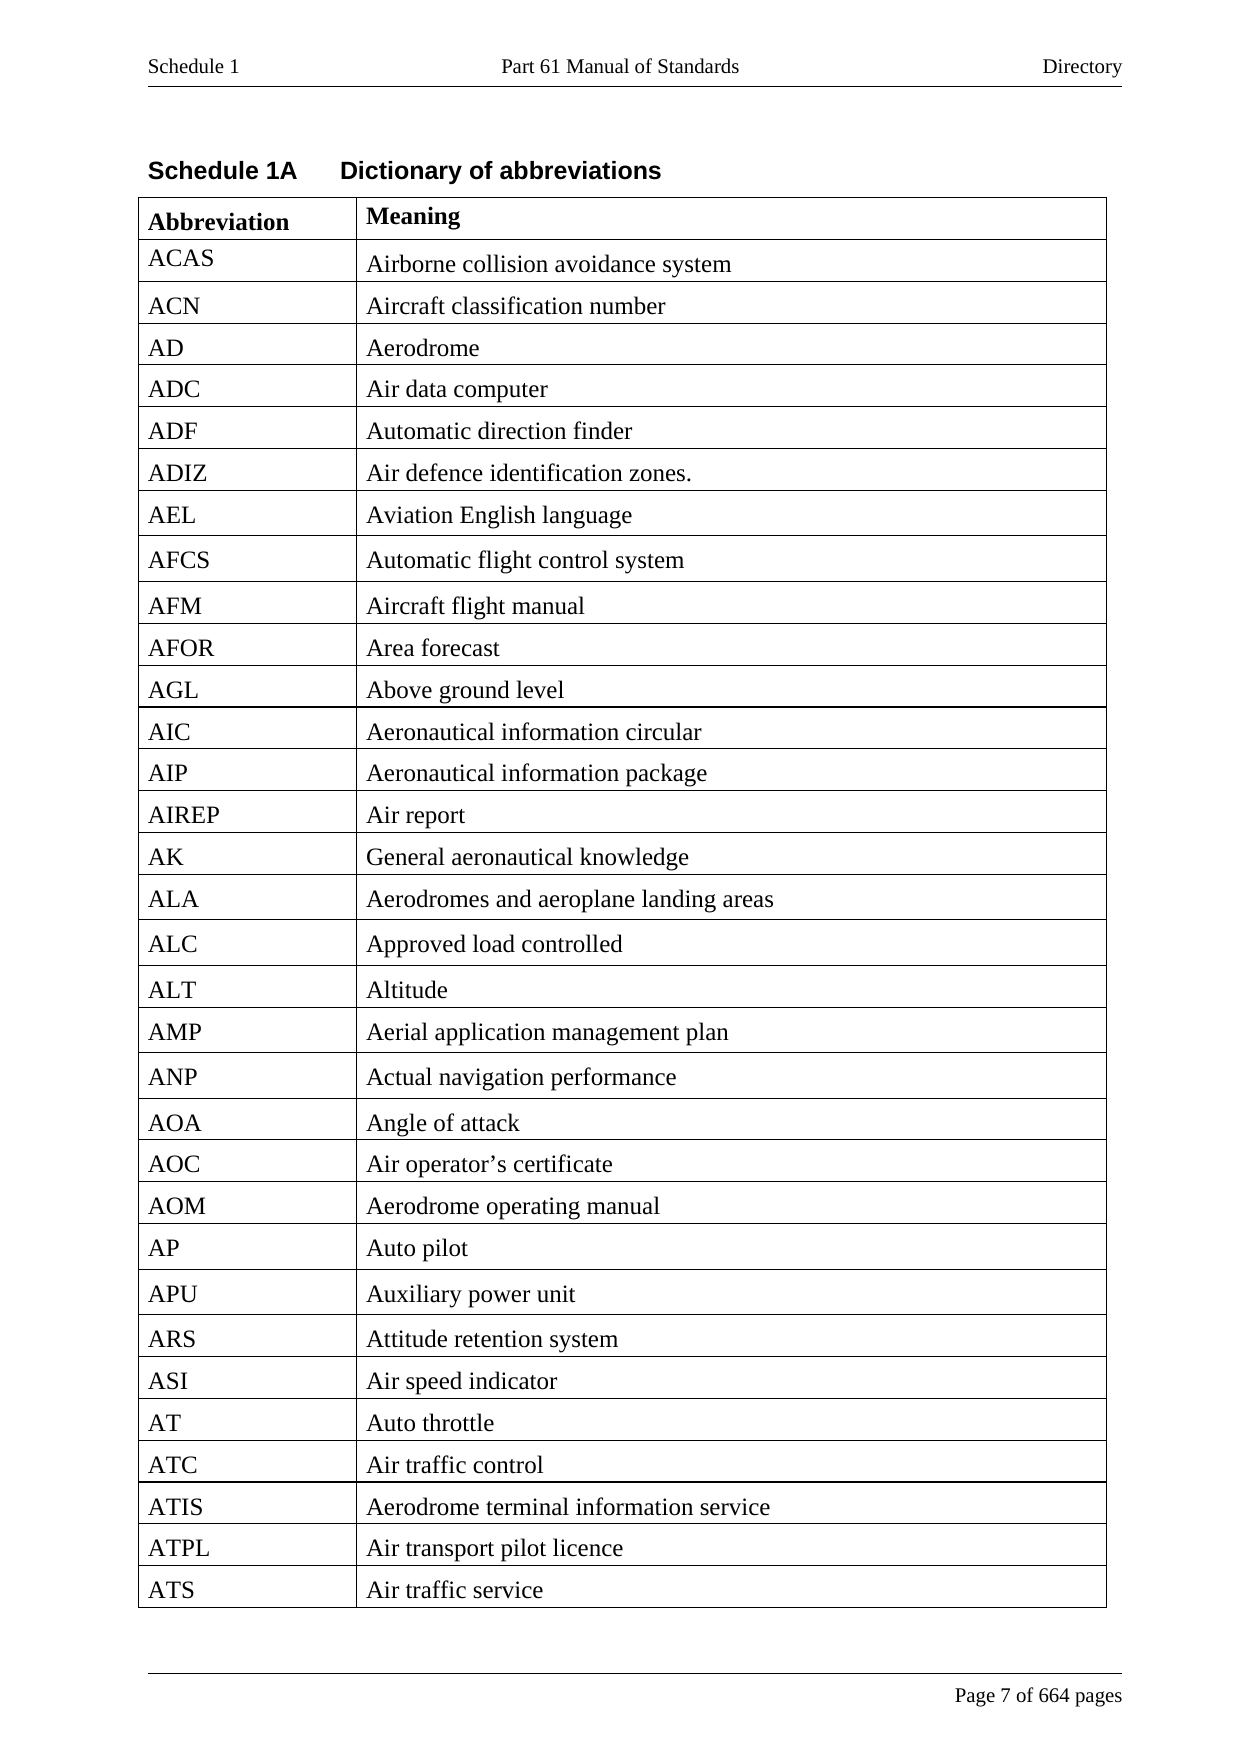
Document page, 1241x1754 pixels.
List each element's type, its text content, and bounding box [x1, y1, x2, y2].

table_cell AFCS [139, 536, 356, 581]
table_cell Automatic direction finder [357, 407, 1106, 448]
table_cell AIC [139, 708, 356, 748]
table_cell AOA [139, 1099, 356, 1139]
table_cell AEL [139, 491, 356, 535]
table_cell Aerodromes and aeroplane landing areas [357, 875, 1106, 919]
table_cell Auto throttle [357, 1399, 1106, 1439]
table_cell ATC [139, 1441, 356, 1481]
table_cell Auto pilot [357, 1224, 1106, 1268]
table_cell AOM [139, 1182, 356, 1223]
table_cell General aeronautical knowledge [357, 833, 1106, 874]
table_cell Airborne collision avoidance system [357, 240, 1106, 281]
table_cell Air transport pilot licence [357, 1524, 1106, 1565]
table_cell Air operator’s certificate [357, 1140, 1106, 1181]
table_cell AD [139, 324, 356, 364]
table_cell Aircraft classification number [357, 282, 1106, 322]
table_cell AIP [139, 749, 356, 790]
table_cell Auxiliary power unit [357, 1270, 1106, 1314]
table_cell Air traffic service [357, 1566, 1106, 1607]
table_cell Aircraft flight manual [357, 582, 1106, 623]
table_cell Attitude retention system [357, 1315, 1106, 1356]
table_cell Aerodrome terminal information service [357, 1483, 1106, 1523]
table_cell AFOR [139, 624, 356, 664]
table_header Meaning [357, 198, 1106, 239]
table_cell ATPL [139, 1524, 356, 1565]
table_cell ATIS [139, 1483, 356, 1523]
table_cell Above ground level [357, 666, 1106, 706]
table_cell Air report [357, 791, 1106, 832]
table_cell ACAS [139, 240, 356, 281]
table_cell AMP [139, 1008, 356, 1052]
table_cell AK [139, 833, 356, 874]
table_cell Aerial application management plan [357, 1008, 1106, 1052]
table_cell ASI [139, 1357, 356, 1398]
table_cell Aeronautical information circular [357, 708, 1106, 748]
table_cell ALC [139, 920, 356, 965]
table_cell Air defence identification zones. [357, 449, 1106, 490]
table_cell ADC [139, 365, 356, 406]
table_cell Aerodrome operating manual [357, 1182, 1106, 1223]
table_cell Actual navigation performance [357, 1053, 1106, 1097]
table_cell AGL [139, 666, 356, 706]
table_cell Aviation English language [357, 491, 1106, 535]
table_cell Aerodrome [357, 324, 1106, 364]
table_cell AOC [139, 1140, 356, 1181]
table_cell AT [139, 1399, 356, 1439]
table_cell Air traffic control [357, 1441, 1106, 1481]
table_cell Angle of attack [357, 1099, 1106, 1139]
table_cell Approved load controlled [357, 920, 1106, 965]
table_cell ADF [139, 407, 356, 448]
table_cell Aeronautical information package [357, 749, 1106, 790]
table_cell ALA [139, 875, 356, 919]
table_cell Air speed indicator [357, 1357, 1106, 1398]
table_cell Automatic flight control system [357, 536, 1106, 581]
table_header Abbreviation [139, 198, 356, 239]
table_cell ALT [139, 966, 356, 1007]
table_cell Altitude [357, 966, 1106, 1007]
subtitle Schedule 1A Dictionary of abbreviations [148, 156, 1122, 184]
table_cell Air data computer [357, 365, 1106, 406]
table_cell ANP [139, 1053, 356, 1097]
table_cell AFM [139, 582, 356, 623]
table_cell APU [139, 1270, 356, 1314]
table_cell AIREP [139, 791, 356, 832]
table_cell AP [139, 1224, 356, 1268]
table_cell ACN [139, 282, 356, 322]
table_cell ADIZ [139, 449, 356, 490]
table_cell Area forecast [357, 624, 1106, 664]
table_cell ARS [139, 1315, 356, 1356]
table_cell ATS [139, 1566, 356, 1607]
